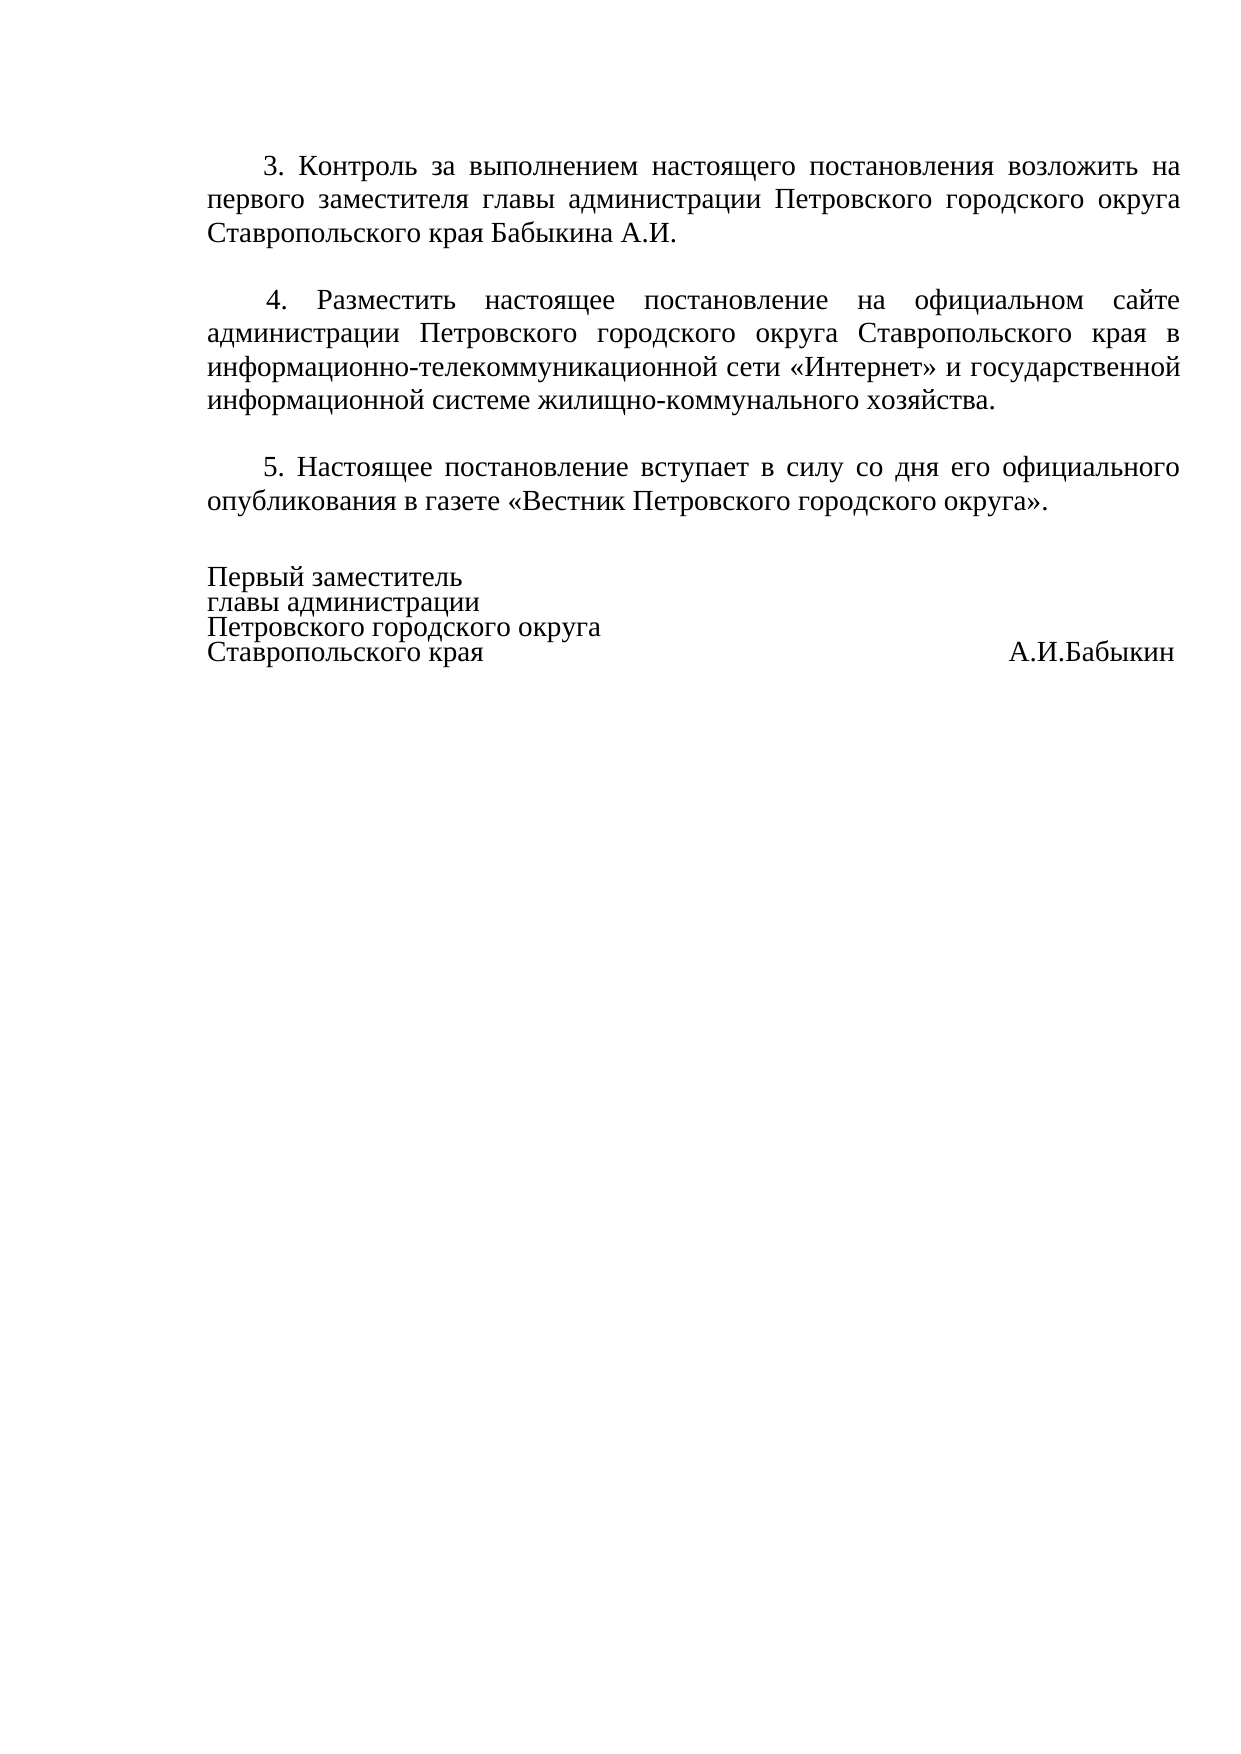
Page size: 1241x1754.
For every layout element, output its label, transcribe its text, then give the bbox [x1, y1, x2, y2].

text Петровского городского округа [207, 617, 1181, 642]
text 4. Разместить настоящее постановление на официальном сайте администрации Петровского городского округа Ставропольского края в информационно-телекоммуникационной сети «Интернет» и государственной информационной системе жилищно-коммунального хозяйства. [207, 282, 1181, 416]
text Первый заместитель [207, 567, 1181, 592]
text Ставропольского края А.И.Бабыкин [207, 642, 1181, 667]
text главы администрации [207, 592, 1181, 617]
text 3. Контроль за выполнением настоящего постановления возложить на первого заместителя главы администрации Петровского городского округа Ставропольского края Бабыкина А.И. [207, 148, 1181, 248]
text 5. Настоящее постановление вступает в силу со дня его официального опубликования в газете «Вестник Петровского городского округа». [207, 449, 1181, 517]
